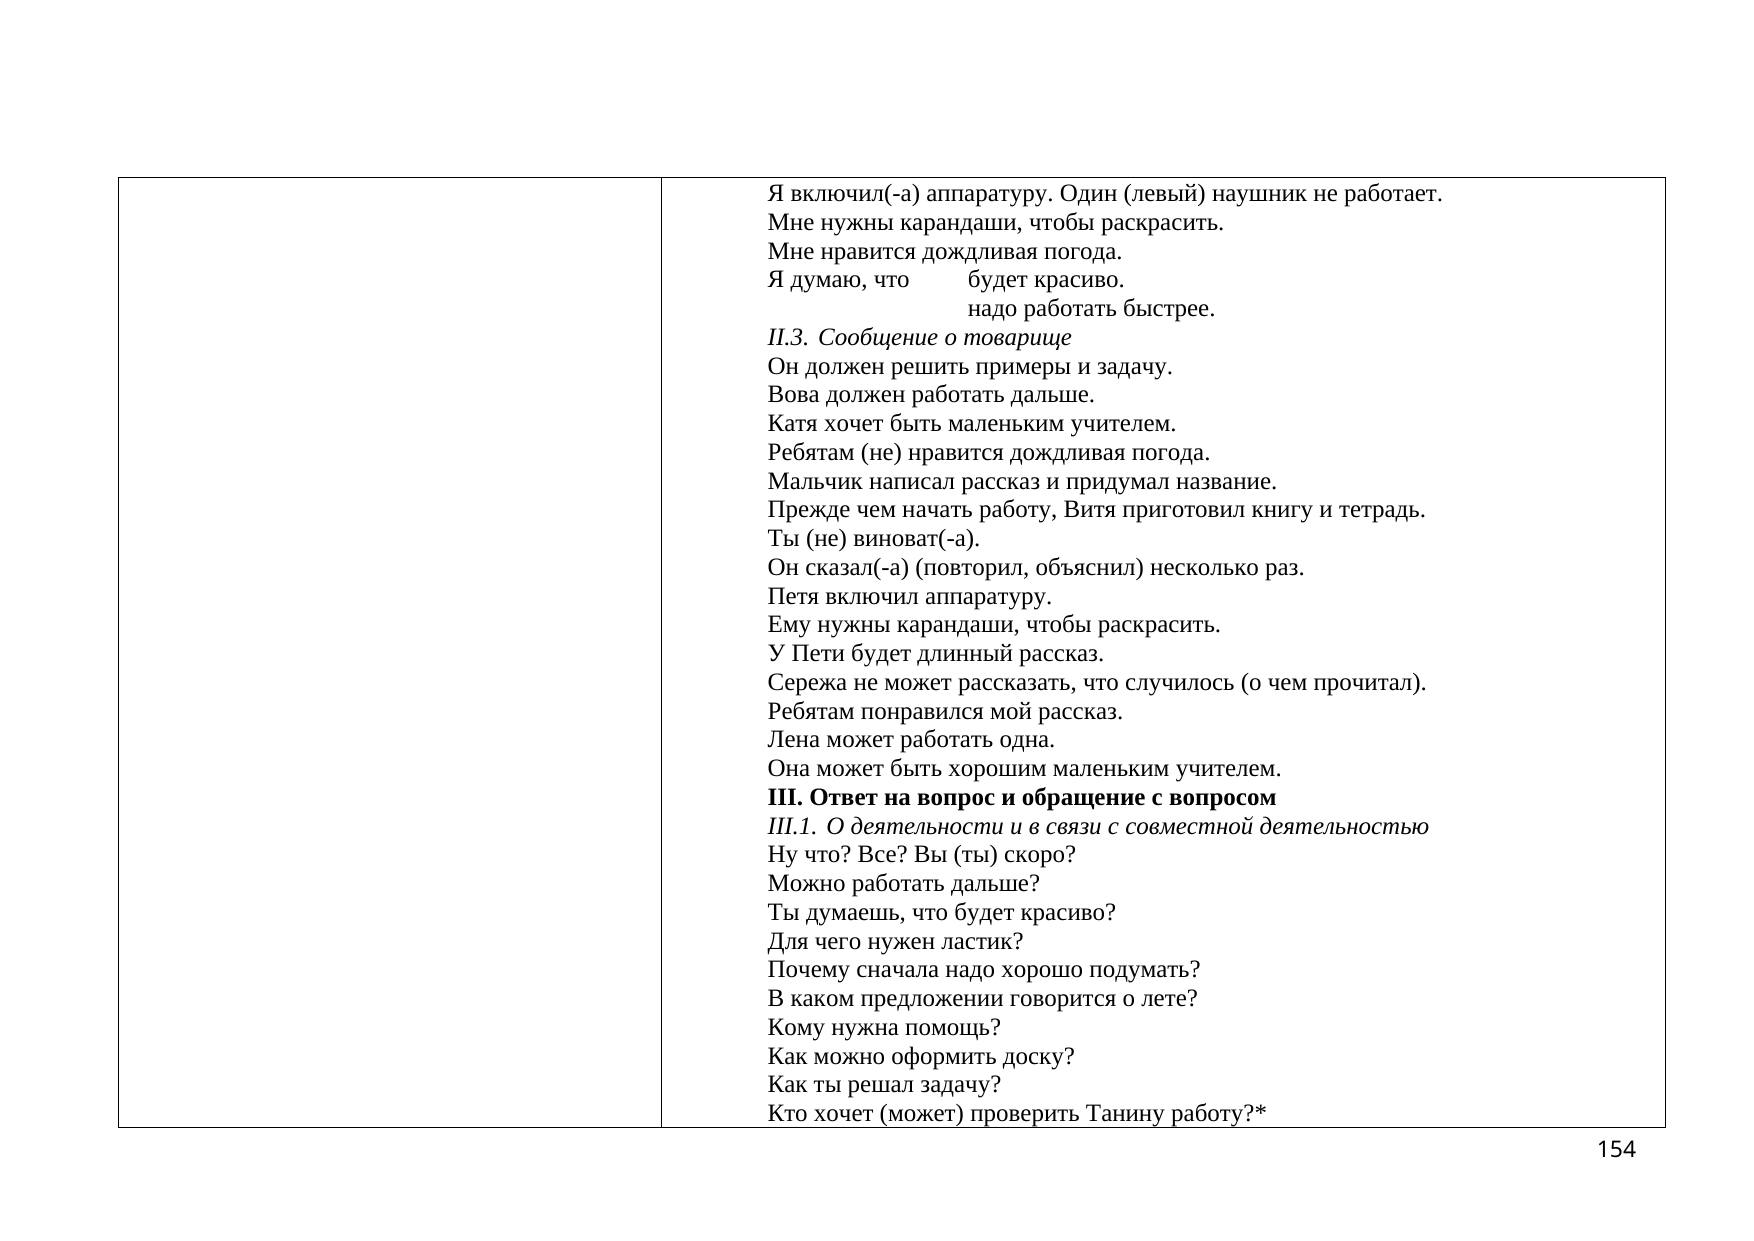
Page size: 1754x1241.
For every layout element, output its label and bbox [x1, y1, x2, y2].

table_cell [119, 178, 661, 1127]
table_cell [662, 178, 1665, 1127]
